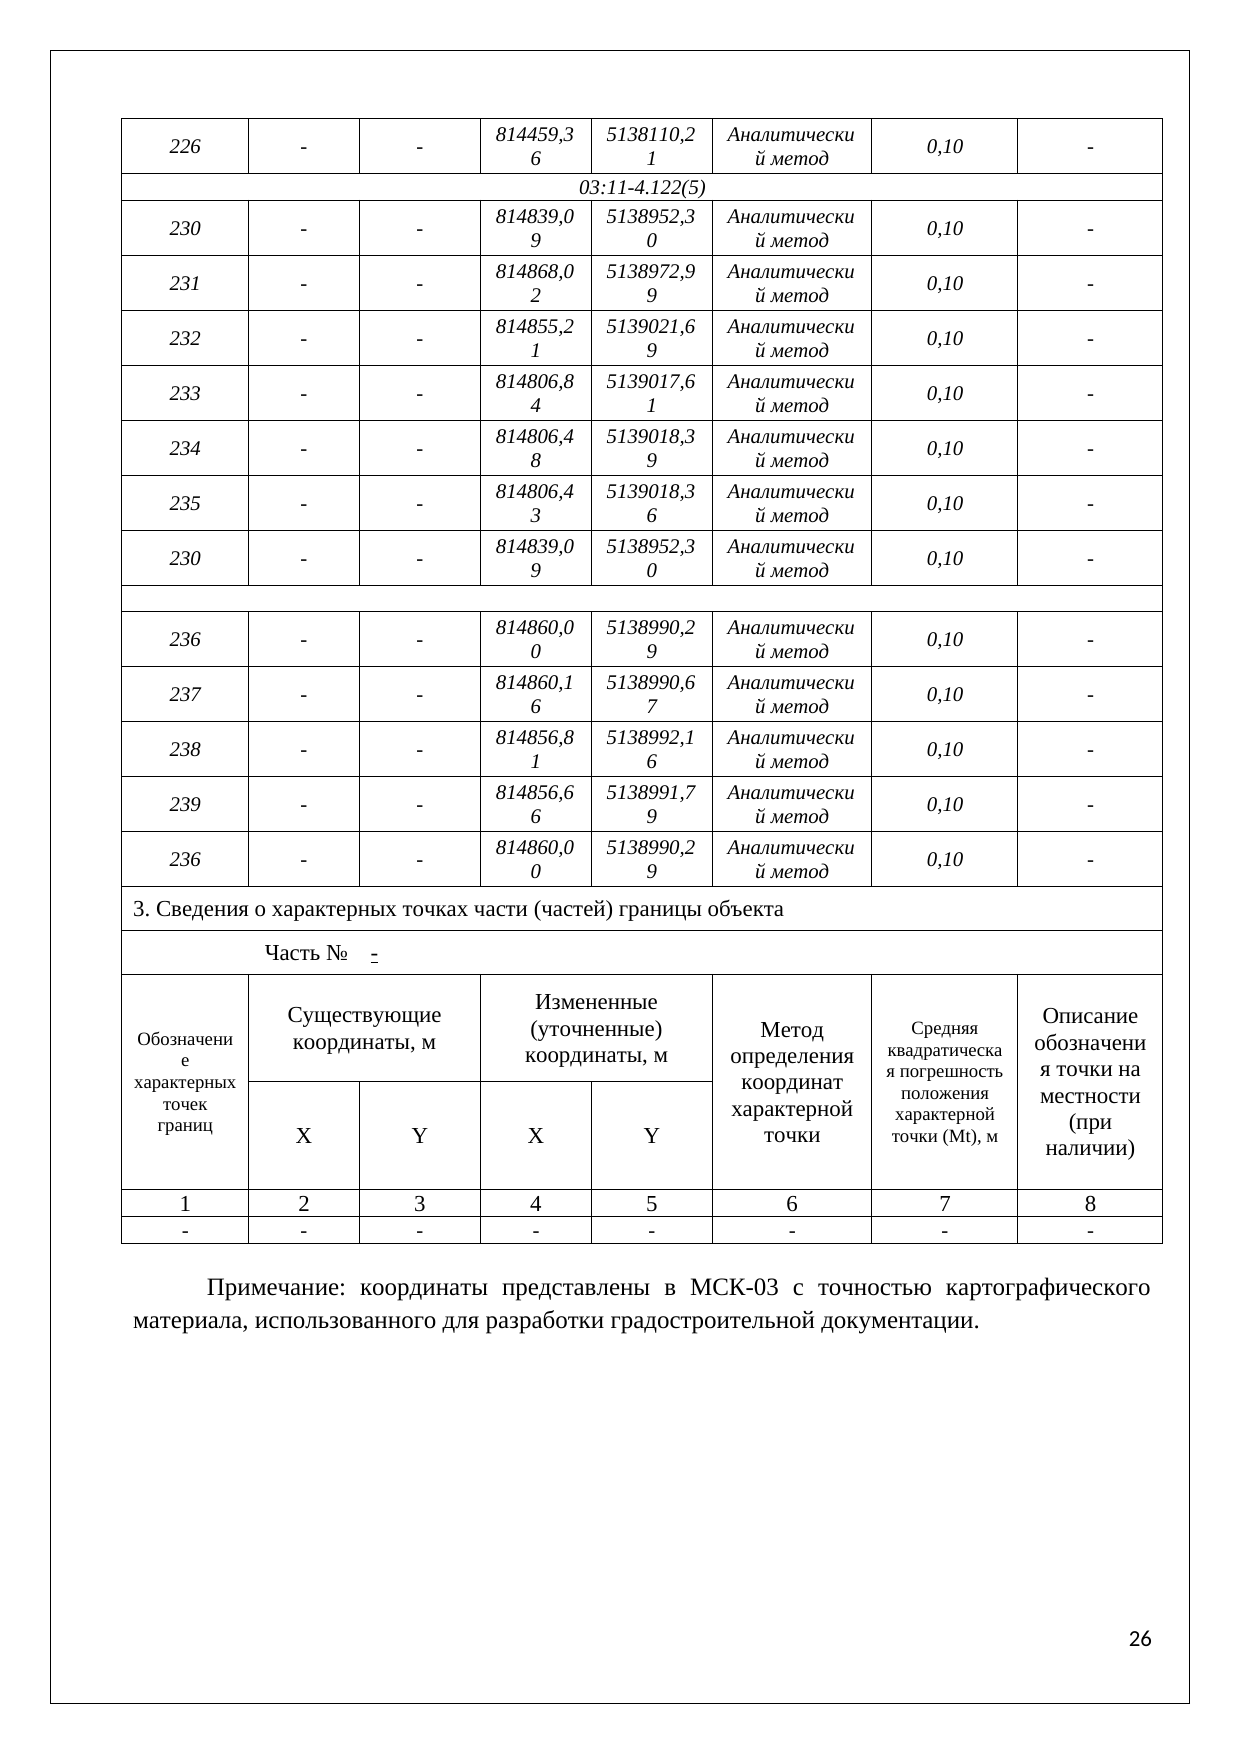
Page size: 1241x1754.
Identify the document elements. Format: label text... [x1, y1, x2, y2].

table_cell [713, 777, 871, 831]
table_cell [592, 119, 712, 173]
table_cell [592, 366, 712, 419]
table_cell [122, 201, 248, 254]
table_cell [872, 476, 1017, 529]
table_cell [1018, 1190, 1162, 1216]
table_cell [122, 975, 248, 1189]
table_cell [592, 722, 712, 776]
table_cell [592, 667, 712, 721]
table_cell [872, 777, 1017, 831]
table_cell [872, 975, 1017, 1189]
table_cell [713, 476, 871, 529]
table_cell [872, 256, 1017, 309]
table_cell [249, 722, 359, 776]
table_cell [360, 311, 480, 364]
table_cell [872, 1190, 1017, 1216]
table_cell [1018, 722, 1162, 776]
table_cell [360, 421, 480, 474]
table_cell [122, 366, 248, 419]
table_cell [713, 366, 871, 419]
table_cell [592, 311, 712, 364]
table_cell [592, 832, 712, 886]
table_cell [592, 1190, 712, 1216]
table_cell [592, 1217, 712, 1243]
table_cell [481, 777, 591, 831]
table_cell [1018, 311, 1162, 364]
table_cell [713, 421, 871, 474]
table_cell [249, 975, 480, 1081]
text Примечание: координаты представлены в МСК-03 с точностью картографического материала, использованного для разработки градостроительной документации. [133, 1272, 1152, 1334]
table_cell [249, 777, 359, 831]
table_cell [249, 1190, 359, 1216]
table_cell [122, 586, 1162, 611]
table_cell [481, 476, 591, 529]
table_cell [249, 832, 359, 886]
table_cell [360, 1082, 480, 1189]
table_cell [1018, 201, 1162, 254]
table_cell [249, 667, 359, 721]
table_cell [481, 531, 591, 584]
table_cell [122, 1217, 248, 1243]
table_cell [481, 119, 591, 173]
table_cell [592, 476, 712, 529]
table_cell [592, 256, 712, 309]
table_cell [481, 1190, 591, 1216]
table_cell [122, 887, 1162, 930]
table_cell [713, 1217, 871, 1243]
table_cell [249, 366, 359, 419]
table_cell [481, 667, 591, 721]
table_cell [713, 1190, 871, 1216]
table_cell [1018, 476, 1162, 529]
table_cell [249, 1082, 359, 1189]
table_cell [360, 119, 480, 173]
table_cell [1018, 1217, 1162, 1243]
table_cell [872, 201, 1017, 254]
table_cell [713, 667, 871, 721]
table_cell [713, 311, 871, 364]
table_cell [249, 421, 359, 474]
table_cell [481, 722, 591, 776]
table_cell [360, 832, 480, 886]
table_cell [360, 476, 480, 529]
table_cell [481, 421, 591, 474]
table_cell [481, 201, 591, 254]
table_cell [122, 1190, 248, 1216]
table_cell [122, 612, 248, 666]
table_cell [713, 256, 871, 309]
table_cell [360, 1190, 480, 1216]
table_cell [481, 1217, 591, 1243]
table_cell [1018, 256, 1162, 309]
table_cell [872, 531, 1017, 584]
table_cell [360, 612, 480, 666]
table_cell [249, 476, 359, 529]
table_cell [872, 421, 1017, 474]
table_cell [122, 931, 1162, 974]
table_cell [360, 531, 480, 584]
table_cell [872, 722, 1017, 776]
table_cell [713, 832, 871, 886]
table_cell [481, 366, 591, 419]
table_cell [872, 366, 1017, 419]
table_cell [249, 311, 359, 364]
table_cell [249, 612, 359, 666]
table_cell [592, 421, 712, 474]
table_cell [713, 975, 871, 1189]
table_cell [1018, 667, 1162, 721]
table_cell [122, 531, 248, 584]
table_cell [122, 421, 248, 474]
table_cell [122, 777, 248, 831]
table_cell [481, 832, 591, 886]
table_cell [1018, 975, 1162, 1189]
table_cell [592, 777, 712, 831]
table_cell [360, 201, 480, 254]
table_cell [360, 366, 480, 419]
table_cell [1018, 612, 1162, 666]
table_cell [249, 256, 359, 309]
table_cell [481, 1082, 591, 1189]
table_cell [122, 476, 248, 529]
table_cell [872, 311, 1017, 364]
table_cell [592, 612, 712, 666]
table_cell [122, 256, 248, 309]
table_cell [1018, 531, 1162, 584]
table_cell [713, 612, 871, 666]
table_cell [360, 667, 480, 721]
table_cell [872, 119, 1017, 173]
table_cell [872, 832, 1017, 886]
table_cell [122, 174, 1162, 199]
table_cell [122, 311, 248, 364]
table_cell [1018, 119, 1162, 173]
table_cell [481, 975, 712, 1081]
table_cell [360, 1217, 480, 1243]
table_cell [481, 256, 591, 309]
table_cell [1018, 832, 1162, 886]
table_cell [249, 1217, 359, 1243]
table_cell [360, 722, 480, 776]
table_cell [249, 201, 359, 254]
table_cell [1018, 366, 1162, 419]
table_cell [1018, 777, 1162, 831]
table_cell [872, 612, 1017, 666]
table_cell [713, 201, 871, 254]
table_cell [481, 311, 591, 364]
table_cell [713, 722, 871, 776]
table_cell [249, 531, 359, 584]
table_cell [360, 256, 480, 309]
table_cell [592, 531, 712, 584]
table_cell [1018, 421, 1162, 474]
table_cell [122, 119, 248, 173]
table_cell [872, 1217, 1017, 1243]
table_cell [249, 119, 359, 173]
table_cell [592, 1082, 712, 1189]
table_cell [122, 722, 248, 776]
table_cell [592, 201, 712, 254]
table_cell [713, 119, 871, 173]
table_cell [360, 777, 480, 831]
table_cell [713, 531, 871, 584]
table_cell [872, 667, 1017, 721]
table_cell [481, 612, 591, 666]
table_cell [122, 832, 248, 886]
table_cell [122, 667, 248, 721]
